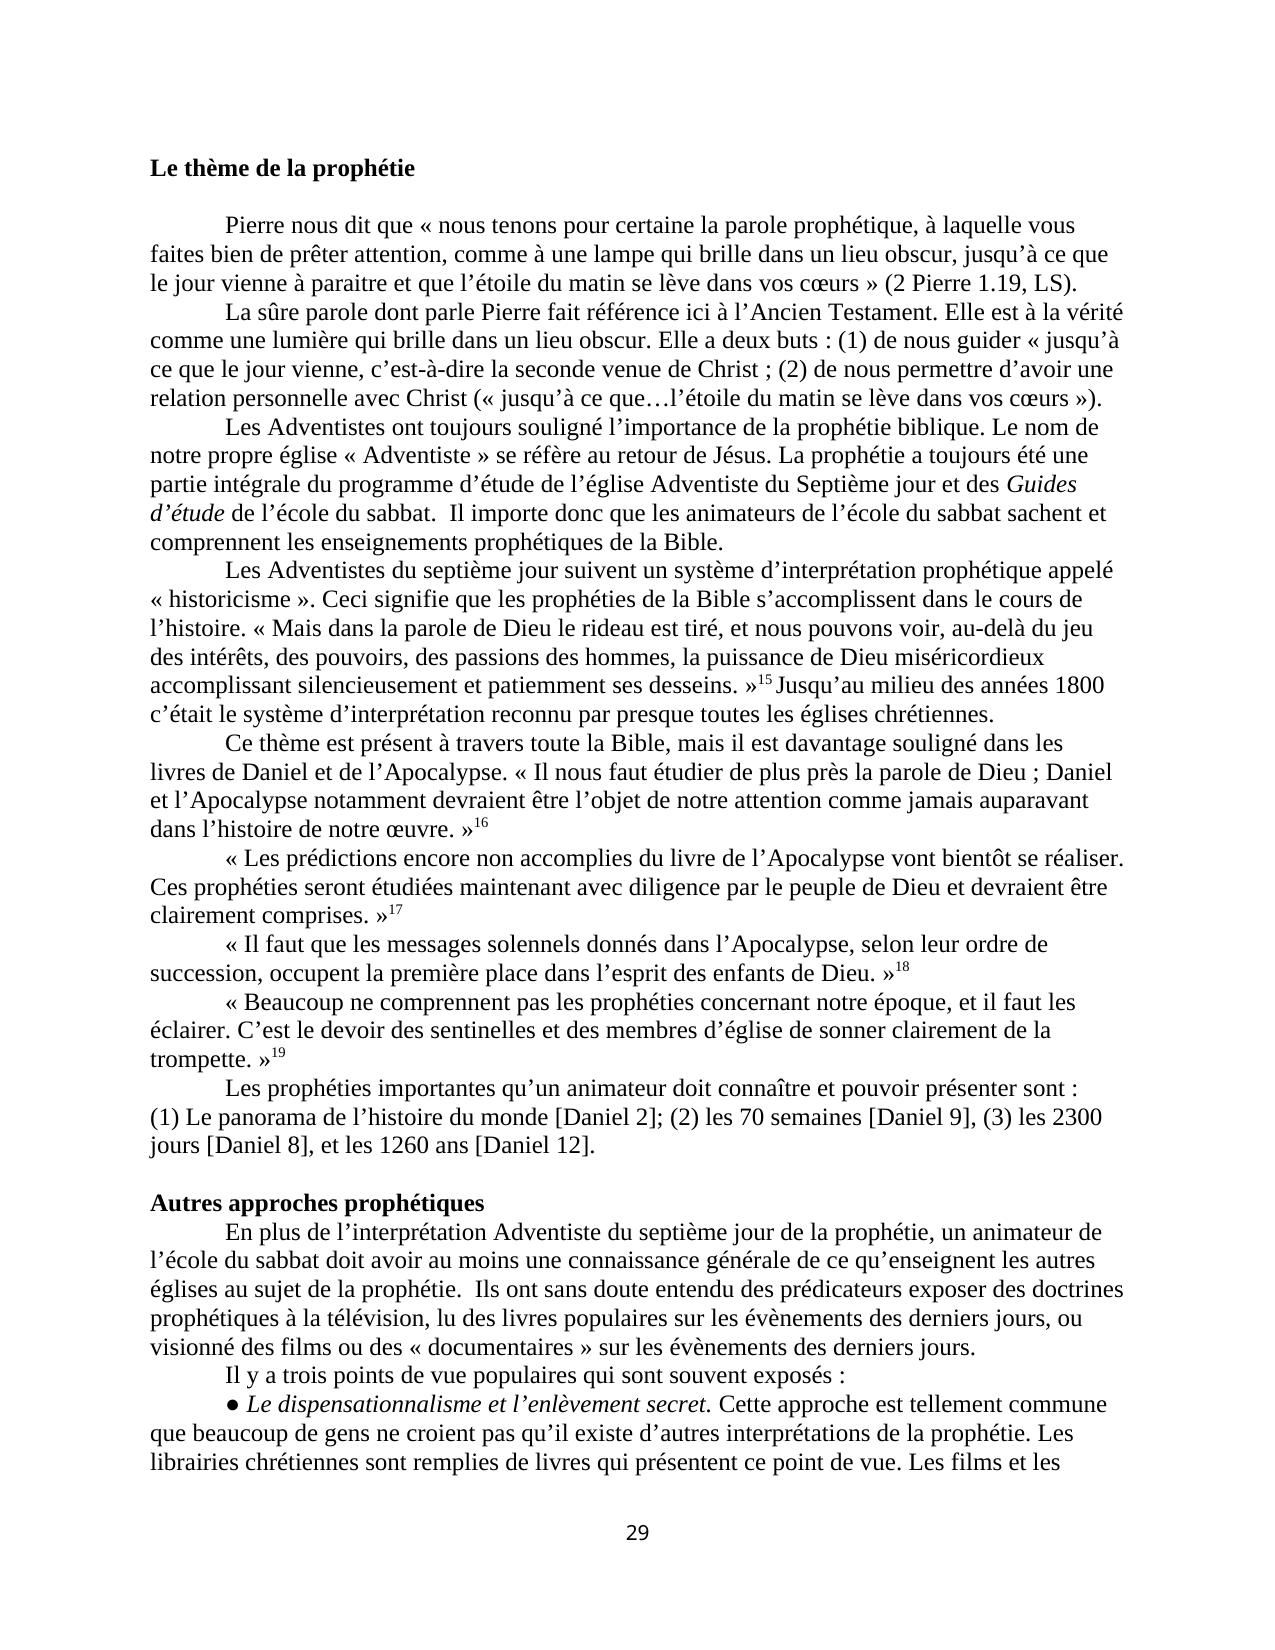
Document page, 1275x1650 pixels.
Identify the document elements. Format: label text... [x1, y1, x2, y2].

text « Il faut que les messages solennels donnés dans l’Apocalypse, selon leur ordre de succession, occupent la première place dans l’esprit des enfants de Dieu. »18 [150, 929, 1125, 987]
text Pierre nous dit que « nous tenons pour certaine la parole prophétique, à laquelle vous faites bien de prêter attention, comme à une lampe qui brille dans un lieu obscur, jusqu’à ce que le jour vienne à paraitre et que l’étoile du matin se lève dans vos cœurs » (2 Pierre 1.19, LS). [150, 211, 1125, 297]
subtitle Autres approches prophétiques [150, 1188, 1125, 1217]
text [150, 1389, 1125, 1476]
text Les Adventistes ont toujours souligné l’importance de la prophétie biblique. Le nom de notre propre église « Adventiste » se réfère au retour de Jésus. La prophétie a toujours été une partie intégrale du programme d’étude de l’église Adventiste du Septième jour et des Guides d’étude de l’école du sabbat. Il importe donc que les animateurs de l’école du sabbat sachent et comprennent les enseignements prophétiques de la Bible. [150, 412, 1125, 556]
text Il y a trois points de vue populaires qui sont souvent exposés : [150, 1361, 1125, 1389]
text Les Adventistes du septième jour suivent un système d’interprétation prophétique appelé « historicisme ». Ceci signifie que les prophéties de la Bible s’accomplissent dans le cours de l’histoire. « Mais dans la parole de Dieu le rideau est tiré, et nous pouvons voir, au-delà du jeu des intérêts, des pouvoirs, des passions des hommes, la puissance de Dieu miséricordieux accomplissant silencieusement et patiemment ses desseins. »15 Jusqu’au milieu des années 1800 c’était le système d’interprétation reconnu par presque toutes les églises chrétiennes. [150, 556, 1125, 728]
text La sûre parole dont parle Pierre fait référence ici à l’Ancien Testament. Elle est à la vérité comme une lumière qui brille dans un lieu obscur. Elle a deux buts : (1) de nous guider « jusqu’à ce que le jour vienne, c’est-à-dire la seconde venue de Christ ; (2) de nous permettre d’avoir une relation personnelle avec Christ (« jusqu’à ce que…l’étoile du matin se lève dans vos cœurs »). [150, 297, 1125, 412]
text Les prophéties importantes qu’un animateur doit connaître et pouvoir présenter sont : (1) Le panorama de l’histoire du monde [Daniel 2]; (2) les 70 semaines [Daniel 9], (3) les 2300 jours [Daniel 8], et les 1260 ans [Daniel 12]. [150, 1073, 1125, 1159]
text En plus de l’interprétation Adventiste du septième jour de la prophétie, un animateur de l’école du sabbat doit avoir au moins une connaissance générale de ce qu’enseignent les autres églises au sujet de la prophétie. Ils ont sans doute entendu des prédicateurs exposer des doctrines prophétiques à la télévision, lu des livres populaires sur les évènements des derniers jours, ou visionné des films ou des « documentaires » sur les évènements des derniers jours. [150, 1217, 1125, 1361]
text Ce thème est présent à travers toute la Bible, mais il est davantage souligné dans les livres de Daniel et de l’Apocalypse. « Il nous faut étudier de plus près la parole de Dieu ; Daniel et l’Apocalypse notamment devraient être l’objet de notre attention comme jamais auparavant dans l’histoire de notre œuvre. »16 [150, 728, 1125, 843]
subtitle Le thème de la prophétie [150, 153, 1125, 182]
text « Beaucoup ne comprennent pas les prophéties concernant notre époque, et il faut les éclairer. C’est le devoir des sentinelles et des membres d’église de sonner clairement de la trompette. »19 [150, 987, 1125, 1073]
text « Les prédictions encore non accomplies du livre de l’Apocalypse vont bientôt se réaliser. Ces prophéties seront étudiées maintenant avec diligence par le peuple de Dieu et devraient être clairement comprises. »17 [150, 843, 1125, 929]
